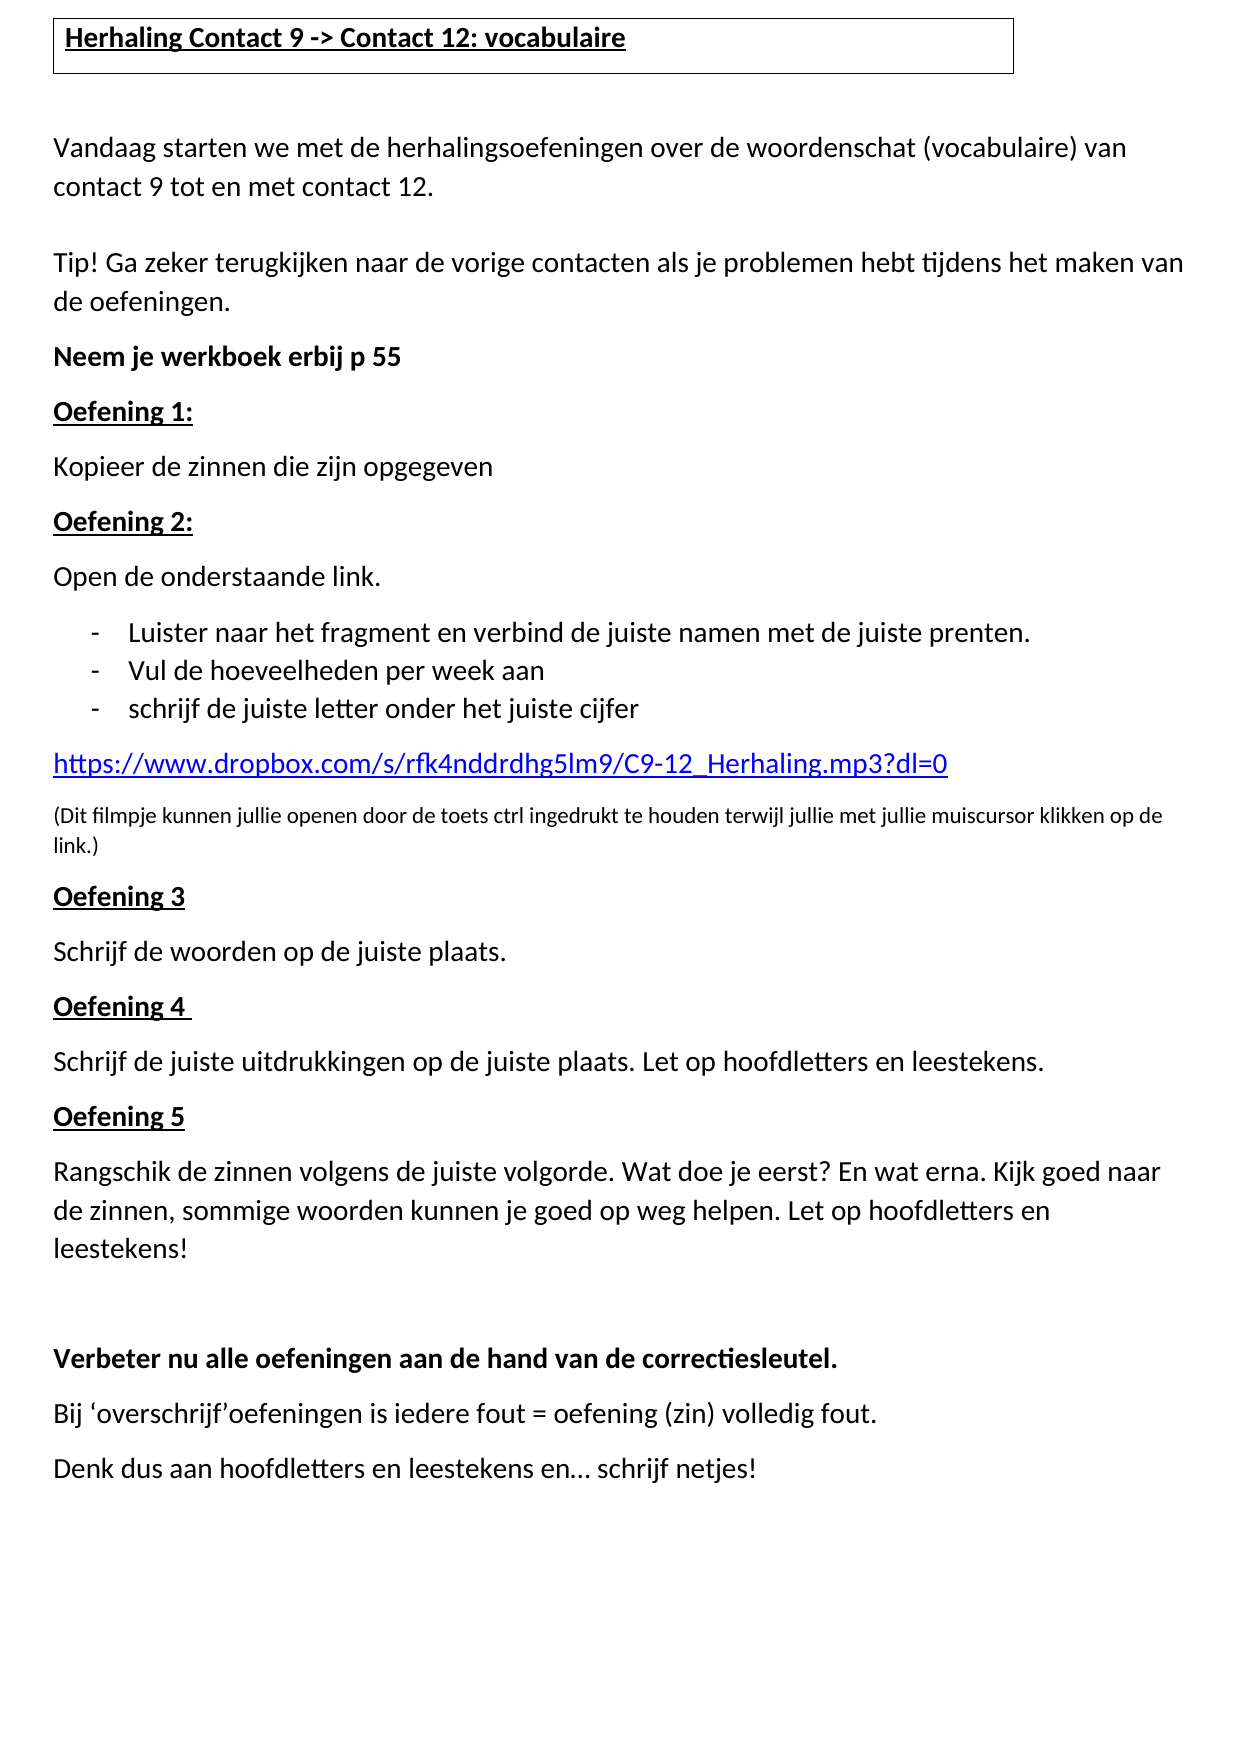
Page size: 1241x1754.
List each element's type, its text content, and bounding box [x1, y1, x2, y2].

text Denk dus aan hoofdletters en leestekens en… schrijf netjes! [53, 1451, 1187, 1486]
text Oefening 3 [53, 878, 1187, 913]
text Oefening 5 [53, 1098, 1187, 1134]
text Neem je werkboek erbij p 55 [53, 338, 1187, 374]
text Open de onderstaande link. [53, 558, 1187, 594]
text Schrijf de woorden op de juiste plaats. [53, 933, 1187, 968]
list Vul de hoeveelheden per week aan [91, 652, 1187, 688]
text (Dit filmpje kunnen jullie openen door de toets ctrl ingedrukt te houden terwijl jullie met jullie muiscursor klikken op de link.) [53, 801, 1187, 859]
text Schrijf de juiste uitdrukkingen op de juiste plaats. Let op hoofdletters en leestekens. [53, 1043, 1187, 1079]
text https://www.dropbox.com/s/rfk4nddrdhg5lm9/C9-12_Herhaling.mp3?dl=0 [53, 746, 1187, 781]
text Vandaag starten we met de herhalingsoefeningen over de woordenschat (vocabulaire) van contact 9 tot en met contact 12. Tip! Ga zeker terugkijken naar de vorige contacten als je problemen hebt tijdens het maken van de oefeningen. [53, 129, 1187, 319]
text Oefening 2: [53, 503, 1187, 539]
text Bij ‘overschrijf’oefeningen is iedere fout = oefening (zin) volledig fout. [53, 1396, 1187, 1431]
table_header Herhaling Contact 9 -> Contact 12: vocabulaire [54, 19, 1013, 73]
text Oefening 4 [53, 988, 1187, 1024]
list Luister naar het fragment en verbind de juiste namen met de juiste prenten. [91, 614, 1187, 649]
text Verbeter nu alle oefeningen aan de hand van de correctiesleutel. [53, 1340, 1187, 1376]
list schrijf de juiste letter onder het juiste cijfer [91, 691, 1187, 726]
text Kopieer de zinnen die zijn opgegeven [53, 448, 1187, 484]
text Rangschik de zinnen volgens de juiste volgorde. Wat doe je eerst? En wat erna. Kijk goed naar de zinnen, sommige woorden kunnen je goed op weg helpen. Let op hoofdletters en leestekens! [53, 1153, 1187, 1266]
text Oefening 1: [53, 393, 1187, 429]
